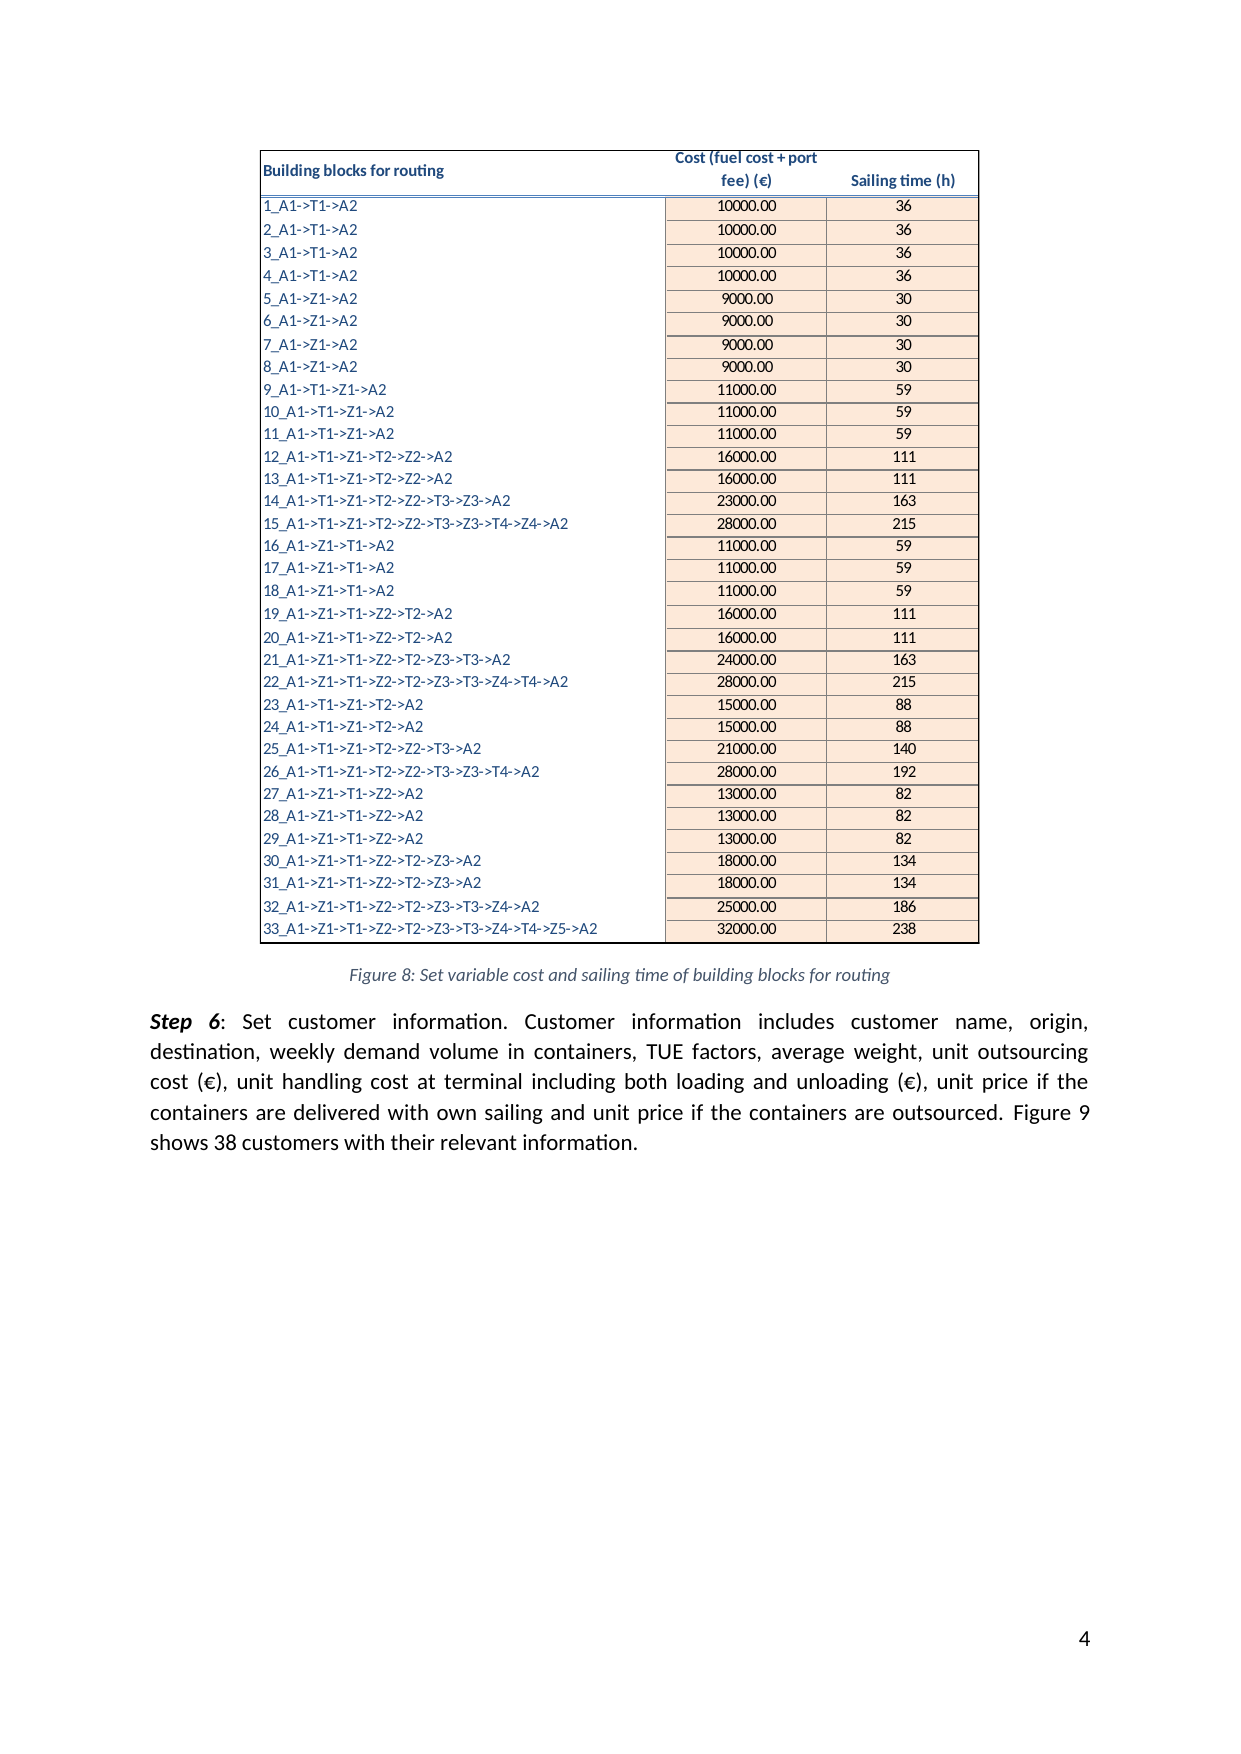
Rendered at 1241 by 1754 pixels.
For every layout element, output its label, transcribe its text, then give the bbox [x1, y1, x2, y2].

text Step 6: Set customer information. Customer information includes customer name, origin, destination, weekly demand volume in containers, TUE factors, average weight, unit outsourcing cost (€), unit handling cost at terminal including both loading and unloading (€), unit price if the containers are delivered with own sailing and unit price if the containers are outsourced. Figure 9 shows 38 customers with their relevant information. [150, 1007, 1090, 1156]
